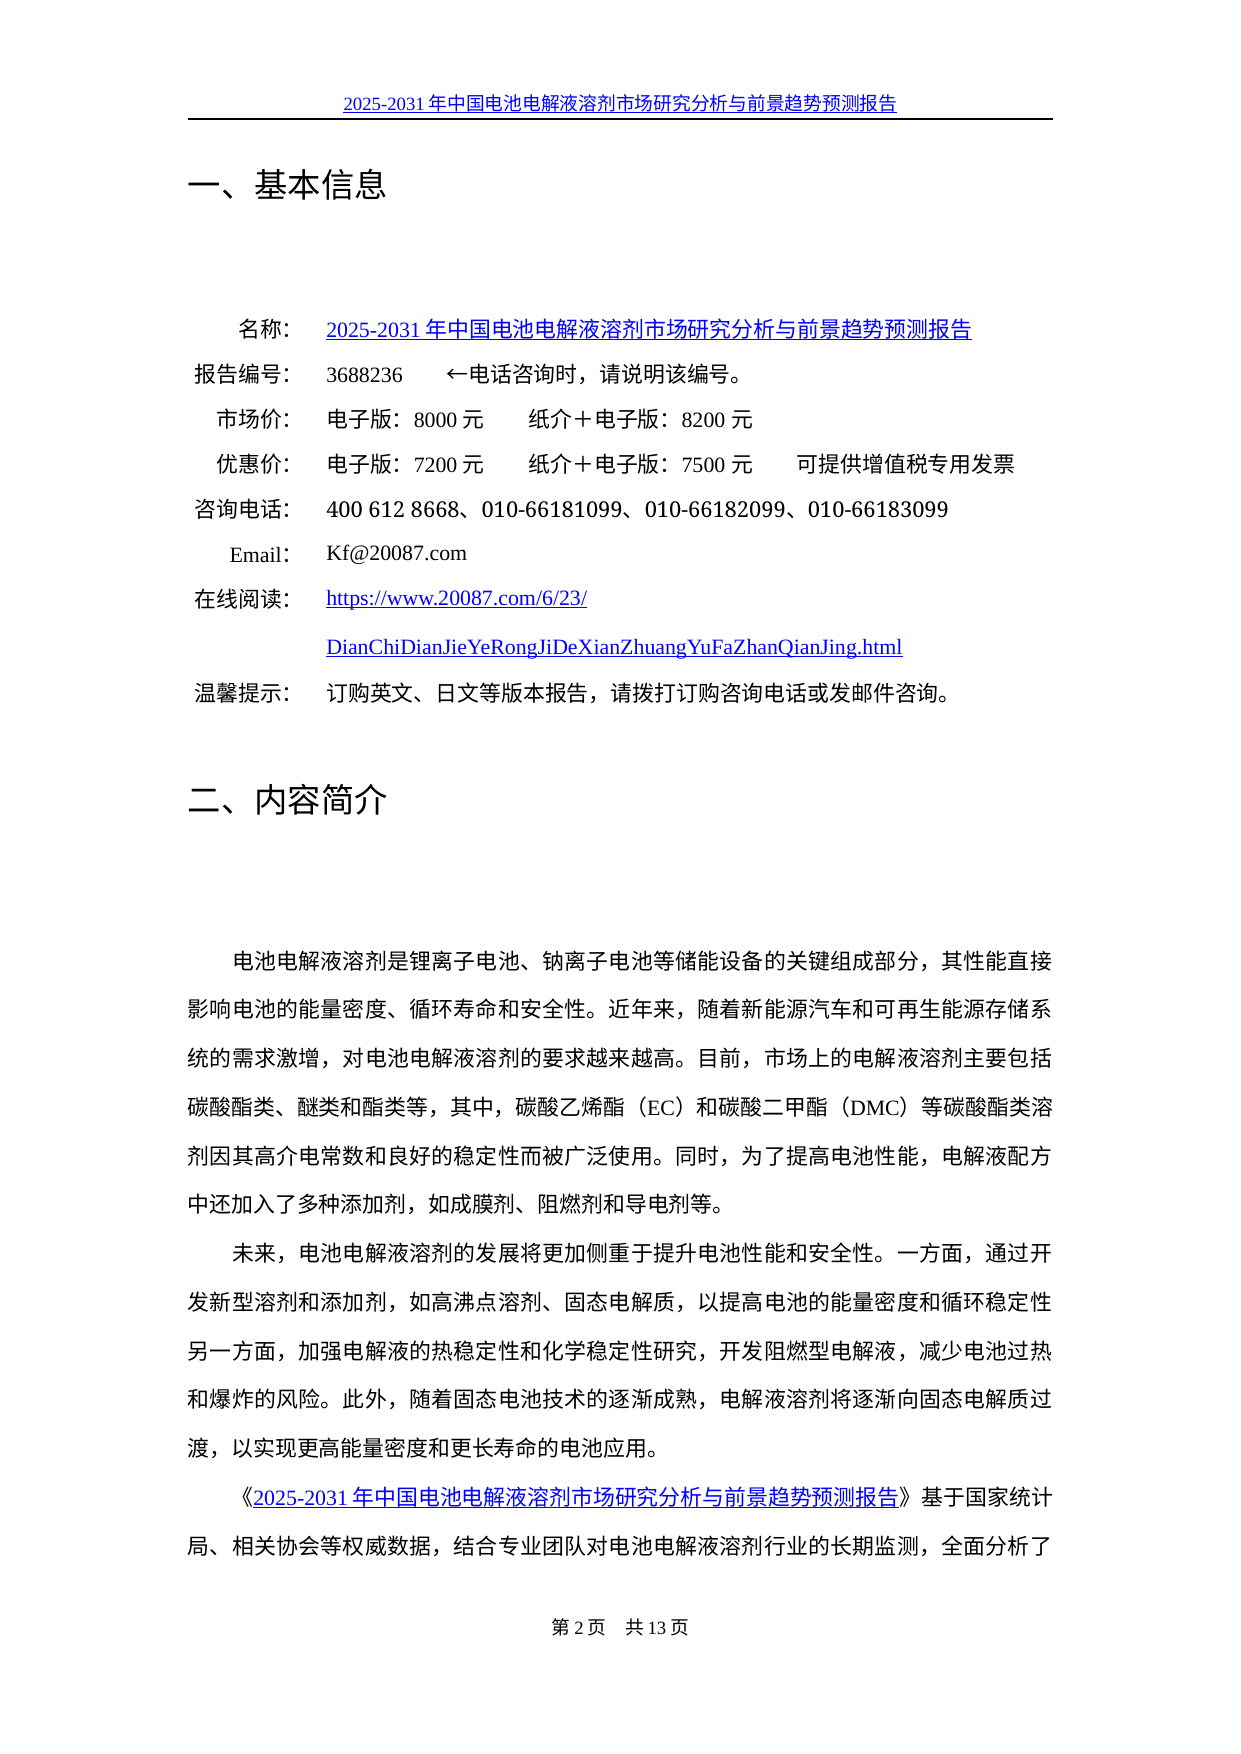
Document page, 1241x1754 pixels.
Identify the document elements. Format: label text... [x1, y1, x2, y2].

table_cell Email： [167, 537, 315, 582]
table_cell 温馨提示： [167, 675, 315, 720]
table_cell 订购英文、日文等版本报告，请拨打订购咨询电话或发邮件咨询。 [315, 675, 1073, 720]
table_cell 400 612 8668、010-66181099、010-66182099、010-66183099 [315, 492, 1073, 537]
table_cell Kf@20087.com [315, 537, 1073, 582]
table_cell 报告编号： [167, 357, 315, 402]
table_cell 咨询电话： [167, 492, 315, 537]
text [187, 943, 1053, 1561]
table_cell 在线阅读： [167, 582, 315, 675]
table_cell 优惠价： [167, 447, 315, 492]
table_cell 电子版：7200 元 纸介＋电子版：7500 元 可提供增值税专用发票 [315, 447, 1073, 492]
title 二、内容简介 [187, 766, 1053, 831]
table_header 名称： [167, 312, 315, 357]
title 一、基本信息 [187, 150, 1053, 215]
table_cell [315, 582, 1073, 675]
table_header 2025-2031年中国电池电解液溶剂市场研究分析与前景趋势预测报告 [315, 312, 1073, 357]
table_cell 3688236 ←电话咨询时，请说明该编号。 [315, 357, 1073, 402]
table_cell 市场价： [167, 402, 315, 447]
table_cell 电子版：8000 元 纸介＋电子版：8200 元 [315, 402, 1073, 447]
